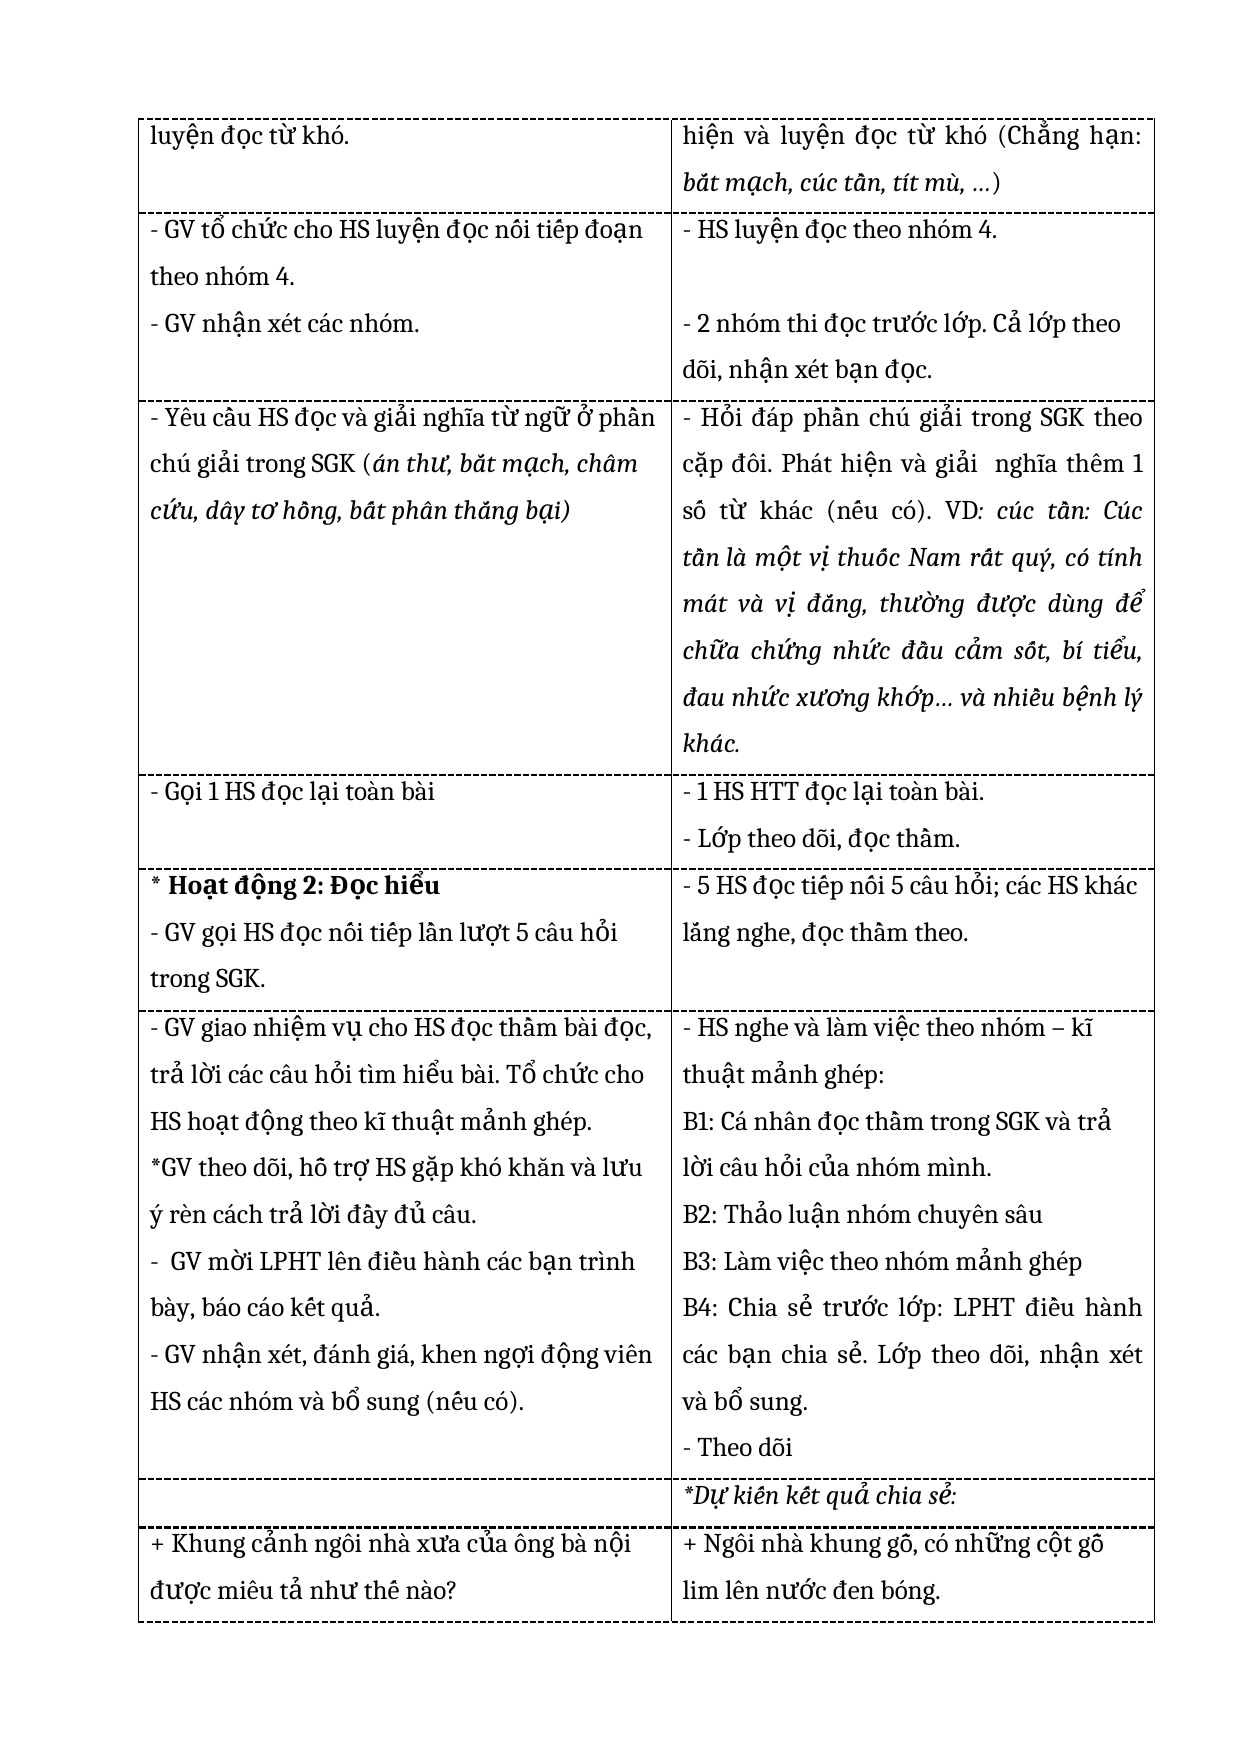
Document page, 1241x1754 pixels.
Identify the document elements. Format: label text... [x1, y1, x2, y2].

table_cell - HS nghe và làm việc theo nhóm – kĩ thuật mảnh ghép: B1: Cá nhân đọc thầm trong SGK và trả lời câu hỏi của nhóm mình. B2: Thảo luận nhóm chuyên sâu B3: Làm việc theo nhóm mảnh ghép B4: Chia sẻ trước lớp: LPHT điều hành các bạn chia sẻ. Lớp theo dõi, nhận xét và bổ sung. - Theo dõi [672, 1010, 1154, 1478]
table_cell - 1 HS HTT đọc lại toàn bài. - Lớp theo dõi, đọc thầm. [672, 774, 1154, 868]
table_cell - GV tổ chức cho HS luyện đọc nối tiếp đoạn theo nhóm 4. - GV nhận xét các nhóm. [139, 212, 671, 400]
table_cell * Hoạt động 2: Đọc hiểu - GV gọi HS đọc nối tiếp lần lượt 5 câu hỏi trong SGK. [139, 868, 671, 1010]
table_cell [139, 1478, 671, 1526]
table_cell - Gọi 1 HS đọc lại toàn bài [139, 774, 671, 868]
table_cell + Ngôi nhà khung gỗ, có những cột gỗ lim lên nước đen bóng. [672, 1526, 1154, 1621]
table_cell - Yêu cầu HS đọc và giải nghĩa từ ngữ ở phần chú giải trong SGK (án thư, bắt mạch, châm cứu, dây tơ hồng, bất phân thắng bại) [139, 400, 671, 774]
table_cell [139, 118, 671, 212]
table_cell + Khung cảnh ngôi nhà xưa của ông bà nội được miêu tả như thế nào? [139, 1526, 671, 1621]
table_cell - GV giao nhiệm vụ cho HS đọc thầm bài đọc, trả lời các câu hỏi tìm hiểu bài. Tổ chức cho HS hoạt động theo kĩ thuật mảnh ghép. *GV theo dõi, hỗ trợ HS gặp khó khăn và lưu ý rèn cách trả lời đầy đủ câu. - GV mời LPHT lên điều hành các bạn trình bày, báo cáo kết quả. - GV nhận xét, đánh giá, khen ngợi động viên HS các nhóm và bổ sung (nếu có). [139, 1010, 671, 1478]
table_cell *Dự kiến kết quả chia sẻ: [672, 1478, 1154, 1526]
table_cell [671, 118, 1154, 212]
table_cell - HS luyện đọc theo nhóm 4. - 2 nhóm thi đọc trước lớp. Cả lớp theo dõi, nhận xét bạn đọc. [672, 212, 1154, 400]
table_cell - 5 HS đọc tiếp nối 5 câu hỏi; các HS khác lắng nghe, đọc thầm theo. [672, 868, 1154, 1010]
table_cell - Hỏi đáp phần chú giải trong SGK theo cặp đôi. Phát hiện và giải nghĩa thêm 1 số từ khác (nếu có). VD: cúc tần: Cúc tần là một vị thuốc Nam rất quý, có tính mát và vị đắng, thường được dùng để chữa chứng nhức đầu cảm sốt, bí tiểu, đau nhức xương khớp… và nhiều bệnh lý khác. [672, 400, 1154, 774]
